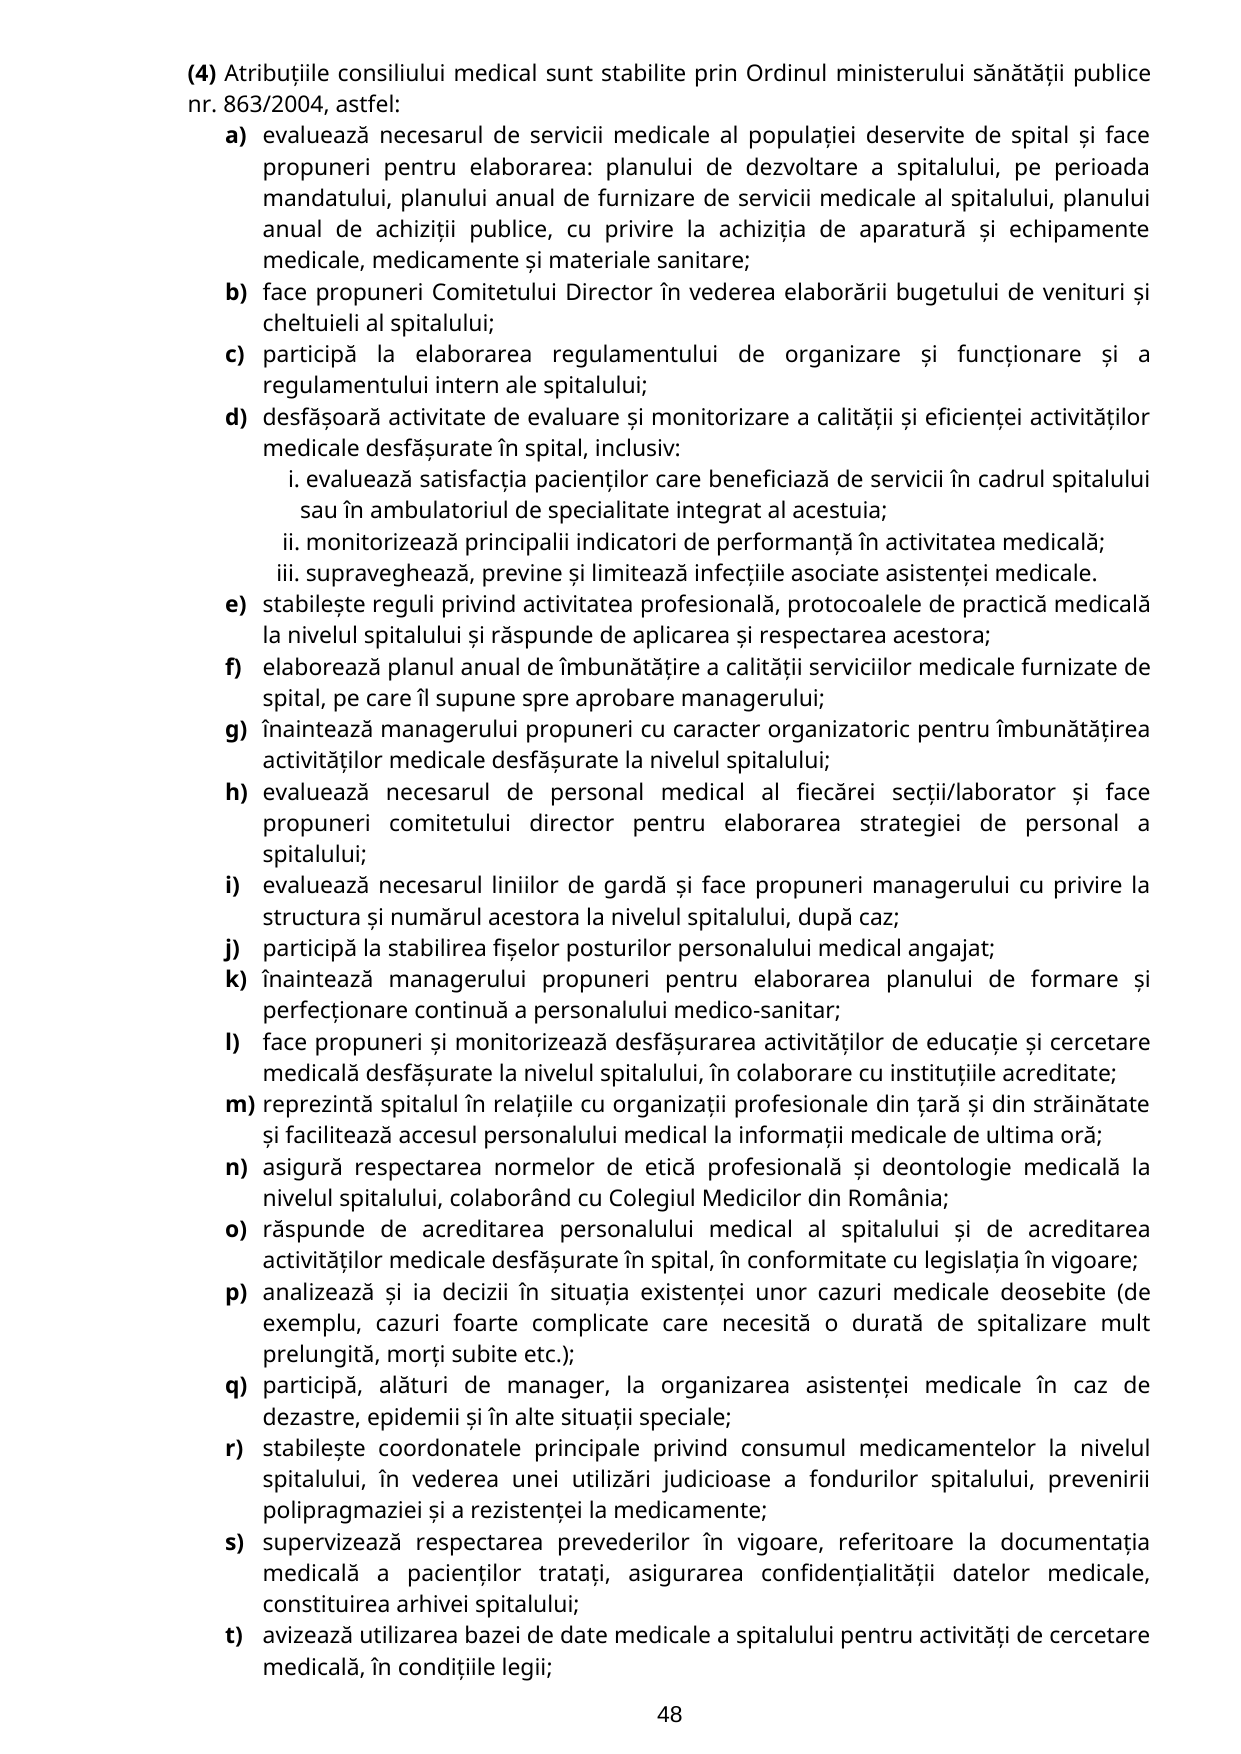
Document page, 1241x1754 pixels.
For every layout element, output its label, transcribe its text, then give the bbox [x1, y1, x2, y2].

list supervizează respectarea prevederilor în vigoare, referitoare la documentația medicală a pacienților tratați, asigurarea confidențialității datelor medicale, constituirea arhivei spitalului; [225, 1526, 1151, 1619]
list elaborează planul anual de îmbunătățire a calității serviciilor medicale furnizate de spital, pe care îl supune spre aprobare managerului; [225, 651, 1151, 713]
list stabilește reguli privind activitatea profesională, protocoalele de practică medicală la nivelul spitalului și răspunde de aplicarea și respectarea acestora; [225, 588, 1151, 651]
list participă, alături de manager, la organizarea asistenței medicale în caz de dezastre, epidemii și în alte situații speciale; [225, 1369, 1151, 1432]
list monitorizează principalii indicatori de performanță în activitatea medicală; [300, 526, 1151, 557]
list face propuneri și monitorizează desfășurarea activităților de educație și cercetare medicală desfășurate la nivelul spitalului, în colaborare cu instituțiile acreditate; [225, 1026, 1151, 1088]
list reprezintă spitalul în relațiile cu organizații profesionale din țară și din străinătate și facilitează accesul personalului medical la informații medicale de ultima oră; [225, 1088, 1151, 1151]
list înaintează managerului propuneri cu caracter organizatoric pentru îmbunătățirea activităților medicale desfășurate la nivelul spitalului; [225, 713, 1151, 776]
list analizează și ia decizii în situația existenței unor cazuri medicale deosebite (de exemplu, cazuri foarte complicate care necesită o durată de spitalizare mult prelungită, morți subite etc.); [225, 1276, 1151, 1369]
list participă la stabilirea fișelor posturilor personalului medical angajat; [225, 932, 1151, 963]
text (4) Atribuțiile consiliului medical sunt stabilite prin Ordinul ministerului sănătății publice nr. 863/2004, astfel: [187, 57, 1151, 119]
list supraveghează, previne și limitează infecțiile asociate asistenței medicale. [300, 557, 1151, 588]
list face propuneri Comitetului Director în vederea elaborării bugetului de venituri și cheltuieli al spitalului; [225, 276, 1151, 338]
list înaintează managerului propuneri pentru elaborarea planului de formare și perfecționare continuă a personalului medico-sanitar; [225, 963, 1151, 1026]
list desfășoară activitate de evaluare și monitorizare a calității și eficienței activităților medicale desfășurate în spital, inclusiv: [225, 401, 1151, 463]
list evaluează necesarul de personal medical al fiecărei secții/laborator și face propuneri comitetului director pentru elaborarea strategiei de personal a spitalului; [225, 776, 1151, 869]
list răspunde de acreditarea personalului medical al spitalului și de acreditarea activităților medicale desfășurate în spital, în conformitate cu legislația în vigoare; [225, 1213, 1151, 1276]
list asigură respectarea normelor de etică profesională și deontologie medicală la nivelul spitalului, colaborând cu Colegiul Medicilor din România; [225, 1151, 1151, 1213]
list avizează utilizarea bazei de date medicale a spitalului pentru activități de cercetare medicală, în condițiile legii; [225, 1619, 1151, 1682]
list evaluează necesarul de servicii medicale al populației deservite de spital și face propuneri pentru elaborarea: planului de dezvoltare a spitalului, pe perioada mandatului, planului anual de furnizare de servicii medicale al spitalului, planului anual de achiziții publice, cu privire la achiziția de aparatură și echipamente medicale, medicamente și materiale sanitare; [225, 119, 1151, 276]
list stabilește coordonatele principale privind consumul medicamentelor la nivelul spitalului, în vederea unei utilizări judicioase a fondurilor spitalului, prevenirii polipragmaziei și a rezistenței la medicamente; [225, 1432, 1151, 1526]
list participă la elaborarea regulamentului de organizare și funcționare și a regulamentului intern ale spitalului; [225, 338, 1151, 401]
list evaluează satisfacția pacienților care beneficiază de servicii în cadrul spitalului sau în ambulatoriul de specialitate integrat al acestuia; [300, 463, 1151, 526]
list evaluează necesarul liniilor de gardă și face propuneri managerului cu privire la structura și numărul acestora la nivelul spitalului, după caz; [225, 869, 1151, 932]
